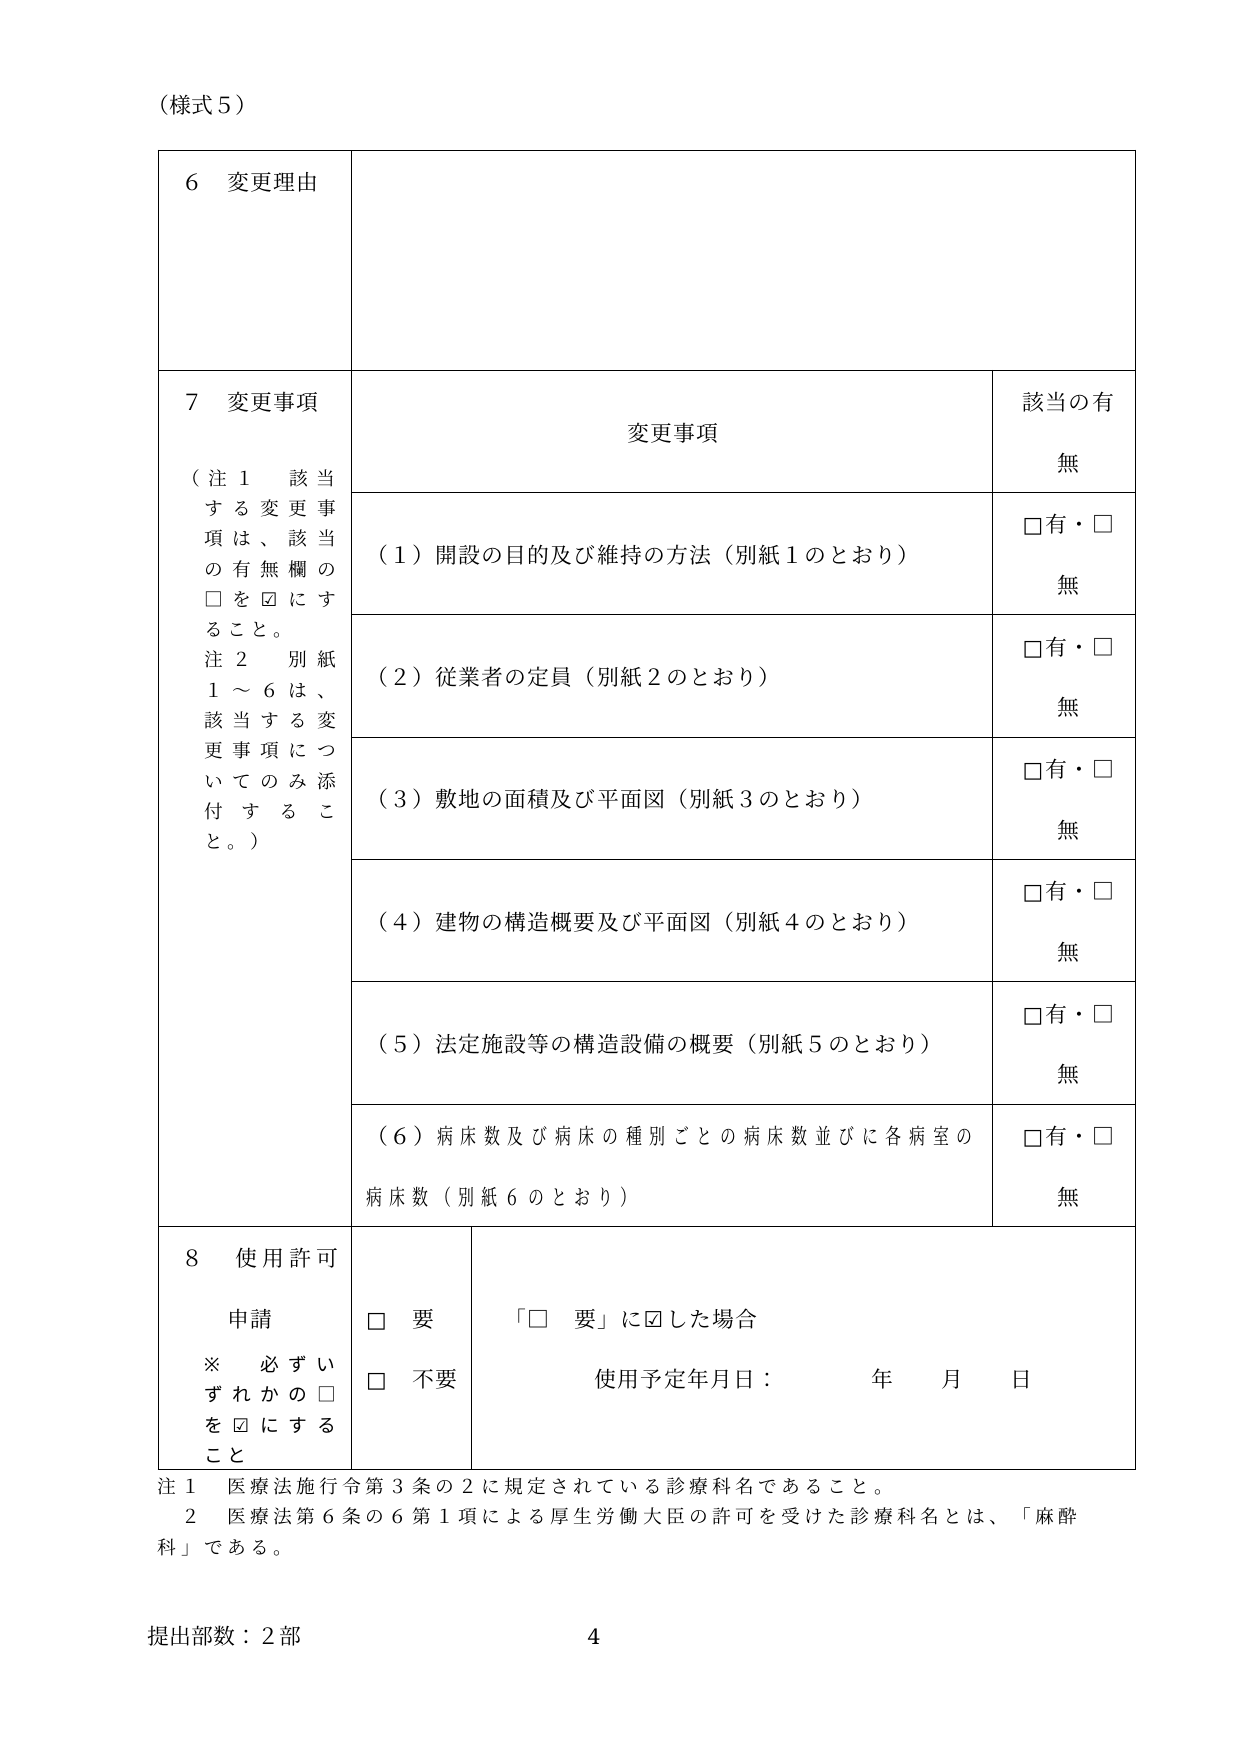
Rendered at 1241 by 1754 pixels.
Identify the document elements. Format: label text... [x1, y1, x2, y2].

table_cell □有・□無 [993, 738, 1135, 859]
table_cell 該当の有無 [993, 371, 1135, 492]
table_cell □有・□無 [993, 1105, 1135, 1226]
table_cell （６）病床数及び病床の種別ごとの病床数並びに各病室の病床数（別紙６のとおり） [352, 1105, 992, 1226]
table_cell ８ 使用許可申請 ※ 必ずいずれかの□を☑にすること [159, 1227, 351, 1469]
table_cell [352, 151, 1135, 370]
text ２ 医療法第６条の６第１項による厚生労働大臣の許可を受けた診療科名とは、「麻酔科」である。 [158, 1501, 1083, 1561]
table_cell □ 要 □ 不要 [352, 1227, 471, 1469]
table_cell （１）開設の目的及び維持の方法（別紙１のとおり） [352, 493, 992, 614]
table_cell ６ 変更理由 [159, 151, 351, 370]
table_cell （４）建物の構造概要及び平面図（別紙４のとおり） [352, 860, 992, 981]
table_cell （２）従業者の定員（別紙２のとおり） [352, 615, 992, 737]
table_cell 「□ 要」に☑した場合 使用予定年月日： 年 月 日 [472, 1227, 1135, 1469]
table_cell □有・□無 [993, 493, 1135, 614]
table_cell ７ 変更事項 （注１ 該当する変更事項は、該当の有無欄の□を☑にすること。 注２ 別紙１～６は、該当する変更事項についてのみ添付すること。） [159, 371, 351, 1226]
table_cell 変更事項 [352, 371, 992, 492]
table_cell （５）法定施設等の構造設備の概要（別紙５のとおり） [352, 982, 992, 1103]
table_cell □有・□無 [993, 615, 1135, 737]
table_cell □有・□無 [993, 860, 1135, 981]
table_cell □有・□無 [993, 982, 1135, 1103]
table_cell （３）敷地の面積及び平面図（別紙３のとおり） [352, 738, 992, 859]
text 注１ 医療法施行令第３条の２に規定されている診療科名であること。 [158, 1470, 1083, 1501]
